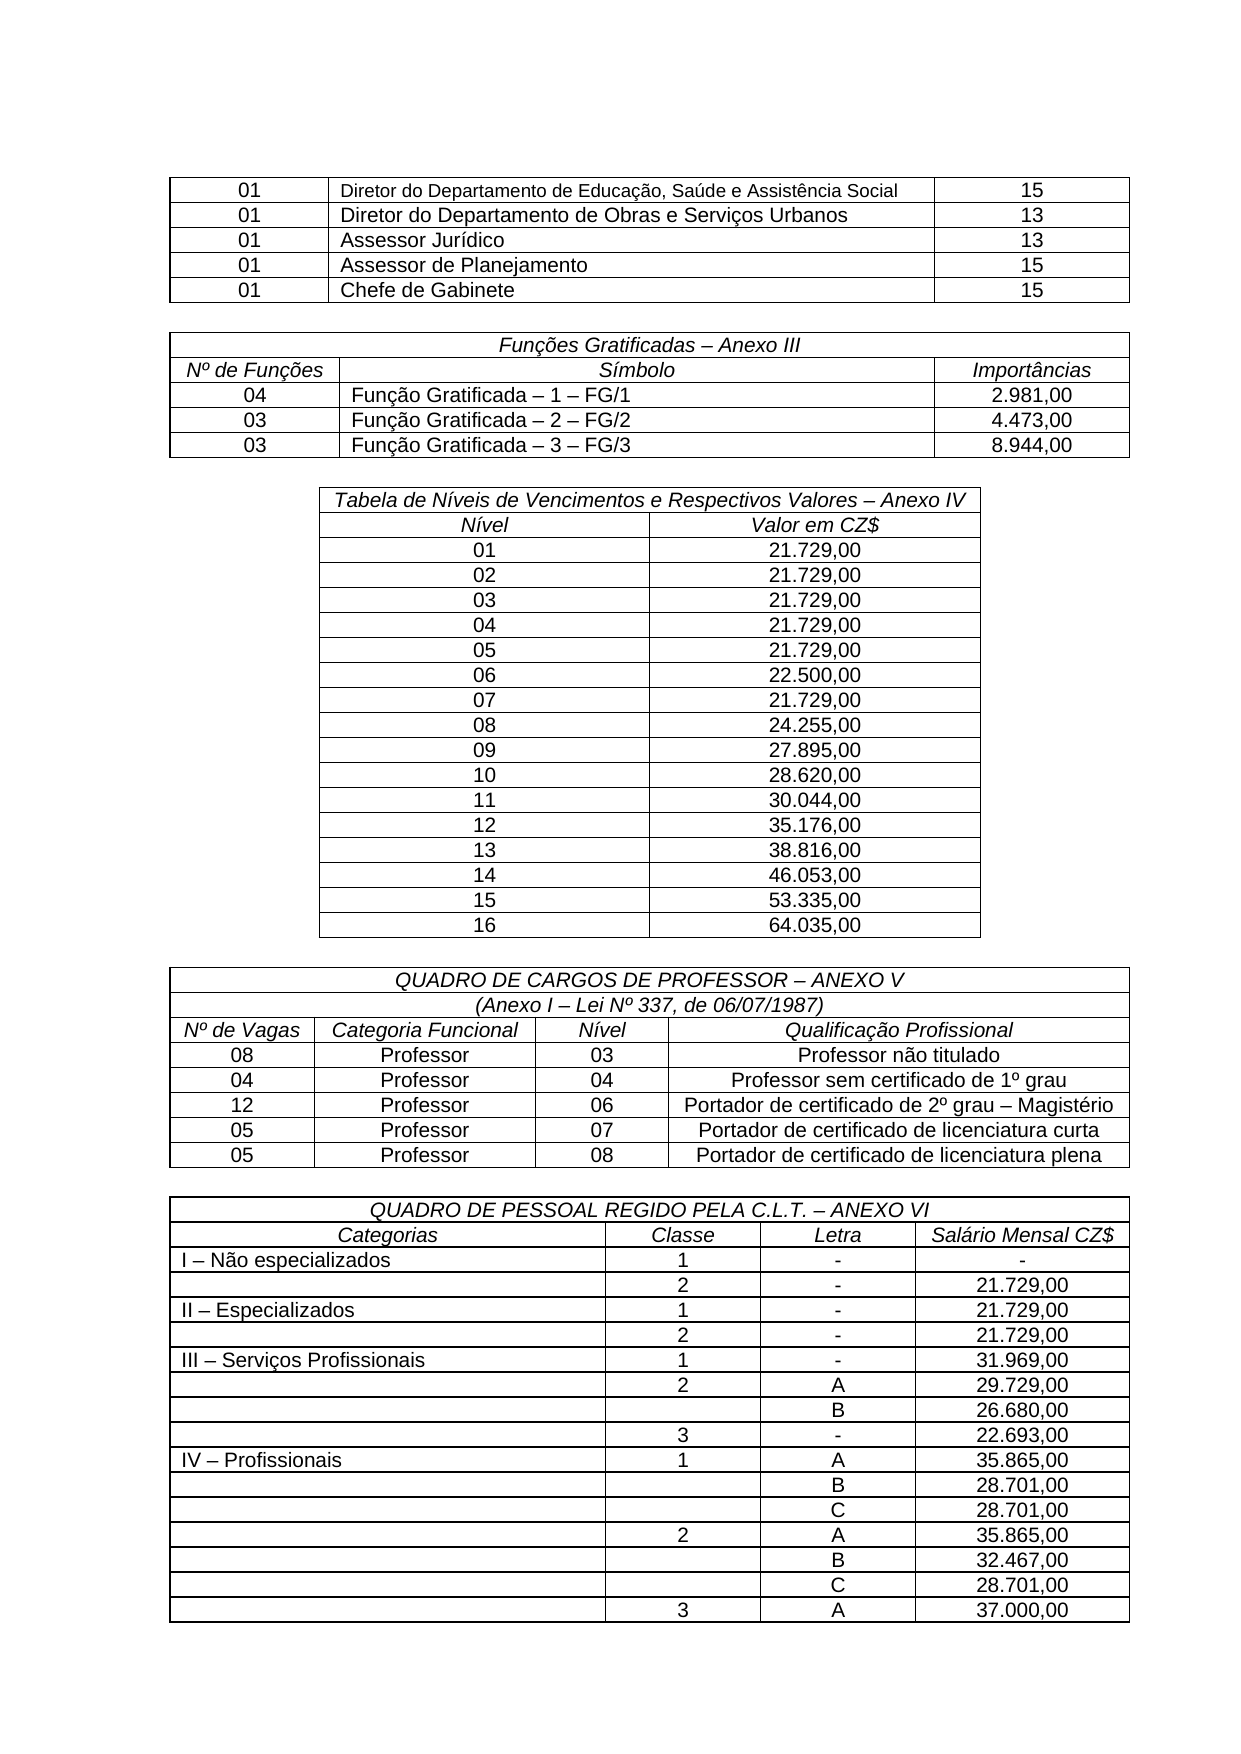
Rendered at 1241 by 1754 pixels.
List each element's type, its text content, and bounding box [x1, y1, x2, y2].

table_cell 53.335,00 [650, 888, 980, 912]
table_cell 35.865,00 [916, 1448, 1129, 1471]
table_cell 04 [536, 1068, 668, 1092]
table_cell 12 [171, 1093, 314, 1117]
table_cell 03 [171, 433, 339, 457]
table_cell Categoria Funcional [315, 1018, 535, 1042]
table_cell Portador de certificado de licenciatura curta [669, 1118, 1129, 1142]
table_cell 2.981,00 [935, 383, 1129, 407]
table_cell 37.000,00 [916, 1598, 1129, 1621]
table_cell 22.693,00 [916, 1423, 1129, 1446]
table_cell 3 [606, 1423, 760, 1446]
table_cell 06 [320, 663, 649, 687]
table_cell Diretor do Departamento de Educação, Saúde e Assistência Social [329, 178, 934, 202]
table_cell 22.500,00 [650, 663, 980, 687]
table_cell 08 [536, 1143, 668, 1167]
table_header Tabela de Níveis de Vencimentos e Respectivos Valores – Anexo IV [320, 488, 980, 512]
table_cell 3 [606, 1598, 760, 1621]
table_cell Assessor de Planejamento [329, 253, 934, 277]
table_cell 1 [606, 1248, 760, 1271]
table_cell - [761, 1348, 915, 1371]
table_cell Símbolo [340, 358, 934, 382]
table_cell 21.729,00 [916, 1298, 1129, 1321]
table_cell - [761, 1273, 915, 1296]
table_cell Professor [315, 1068, 535, 1092]
table_cell [171, 1523, 605, 1546]
table_cell 15 [935, 178, 1129, 202]
table_cell Função Gratificada – 2 – FG/2 [340, 408, 934, 432]
table_cell Valor em CZ$ [650, 513, 980, 537]
table_cell [171, 1598, 605, 1621]
table_cell III – Serviços Profissionais [171, 1348, 605, 1371]
table_cell A [761, 1598, 915, 1621]
table_cell 1 [606, 1298, 760, 1321]
table_cell II – Especializados [171, 1298, 605, 1321]
table_cell 21.729,00 [650, 538, 980, 562]
table_cell Nível [536, 1018, 668, 1042]
table_cell 26.680,00 [916, 1398, 1129, 1421]
table_cell 01 [171, 278, 328, 302]
table_cell Função Gratificada – 1 – FG/1 [340, 383, 934, 407]
table_cell [606, 1498, 760, 1521]
table_cell A [761, 1448, 915, 1471]
table_cell 21.729,00 [916, 1273, 1129, 1296]
table_cell 21.729,00 [650, 638, 980, 662]
table_cell A [761, 1373, 915, 1396]
table_cell 21.729,00 [650, 613, 980, 637]
table_cell 1 [606, 1448, 760, 1471]
table_cell 15 [320, 888, 649, 912]
table_cell [606, 1473, 760, 1496]
table_cell [606, 1548, 760, 1571]
table_cell [171, 1548, 605, 1571]
table_cell 01 [171, 228, 328, 252]
table_header QUADRO DE CARGOS DE PROFESSOR – ANEXO V [171, 968, 1129, 992]
table_cell 4.473,00 [935, 408, 1129, 432]
table_cell 38.816,00 [650, 838, 980, 862]
table_cell 06 [536, 1093, 668, 1117]
table_cell 05 [171, 1118, 314, 1142]
table_cell Nível [320, 513, 649, 537]
table_cell C [761, 1573, 915, 1596]
table_cell [171, 1423, 605, 1446]
table_cell [171, 1473, 605, 1496]
table_cell [171, 1373, 605, 1396]
table_cell C [761, 1498, 915, 1521]
table_cell 64.035,00 [650, 913, 980, 937]
table_cell 03 [320, 588, 649, 612]
table_cell Qualificação Profissional [669, 1018, 1129, 1042]
table_cell Diretor do Departamento de Obras e Serviços Urbanos [329, 203, 934, 227]
table_cell Nº de Vagas [171, 1018, 314, 1042]
table_cell 13 [320, 838, 649, 862]
table_cell Salário Mensal CZ$ [916, 1223, 1129, 1246]
table_cell 01 [171, 253, 328, 277]
table_cell 16 [320, 913, 649, 937]
table_cell 04 [171, 1068, 314, 1092]
table_cell 21.729,00 [650, 588, 980, 612]
table_cell 35.176,00 [650, 813, 980, 837]
table_cell 05 [320, 638, 649, 662]
table_cell 02 [320, 563, 649, 587]
table_cell 01 [320, 538, 649, 562]
table_cell 2 [606, 1273, 760, 1296]
table_cell 2 [606, 1523, 760, 1546]
table_cell Importâncias [935, 358, 1129, 382]
table_cell 2 [606, 1323, 760, 1346]
table_cell [606, 1573, 760, 1596]
table_cell - [761, 1423, 915, 1446]
table_cell 1 [606, 1348, 760, 1371]
table_cell 2 [606, 1373, 760, 1396]
table_cell B [761, 1398, 915, 1421]
table_cell 8.944,00 [935, 433, 1129, 457]
table_cell 35.865,00 [916, 1523, 1129, 1546]
table_cell 01 [171, 203, 328, 227]
table_cell Portador de certificado de licenciatura plena [669, 1143, 1129, 1167]
table_cell [171, 1573, 605, 1596]
table_cell 15 [935, 253, 1129, 277]
table_cell 32.467,00 [916, 1548, 1129, 1571]
table_cell A [761, 1523, 915, 1546]
table_cell 04 [171, 383, 339, 407]
table_cell Categorias [171, 1223, 605, 1246]
table_cell [171, 1323, 605, 1346]
table_cell - [761, 1298, 915, 1321]
table_cell 46.053,00 [650, 863, 980, 887]
table_cell B [761, 1548, 915, 1571]
table_cell Função Gratificada – 3 – FG/3 [340, 433, 934, 457]
table_cell Professor [315, 1118, 535, 1142]
table_cell - [761, 1248, 915, 1271]
table_cell 08 [171, 1043, 314, 1067]
table_cell 03 [171, 408, 339, 432]
table_cell [171, 1398, 605, 1421]
table_cell 28.701,00 [916, 1473, 1129, 1496]
table_cell 30.044,00 [650, 788, 980, 812]
table_cell 13 [935, 228, 1129, 252]
table_header QUADRO DE PESSOAL REGIDO PELA C.L.T. – ANEXO VI [171, 1198, 1129, 1221]
table_cell - [761, 1323, 915, 1346]
table_cell 21.729,00 [650, 563, 980, 587]
table_cell 12 [320, 813, 649, 837]
table_header Funções Gratificadas – Anexo III [171, 333, 1129, 357]
table_cell [171, 1273, 605, 1296]
table_cell Professor não titulado [669, 1043, 1129, 1067]
table_cell Chefe de Gabinete [329, 278, 934, 302]
table_cell 05 [171, 1143, 314, 1167]
table_cell 04 [320, 613, 649, 637]
table_cell 10 [320, 763, 649, 787]
table_cell - [916, 1248, 1129, 1271]
table_cell 15 [935, 278, 1129, 302]
table_cell 13 [935, 203, 1129, 227]
table_cell Portador de certificado de 2º grau – Magistério [669, 1093, 1129, 1117]
table_cell 11 [320, 788, 649, 812]
table_cell 29.729,00 [916, 1373, 1129, 1396]
table_cell 03 [536, 1043, 668, 1067]
table_cell [606, 1398, 760, 1421]
table_cell 27.895,00 [650, 738, 980, 762]
table_cell Classe [606, 1223, 760, 1246]
table_cell 01 [171, 178, 328, 202]
table_cell [171, 1498, 605, 1521]
table_cell Professor sem certificado de 1º grau [669, 1068, 1129, 1092]
table_cell (Anexo I – Lei Nº 337, de 06/07/1987) [171, 993, 1129, 1017]
table_cell IV – Profissionais [171, 1448, 605, 1471]
table_cell Professor [315, 1143, 535, 1167]
table_cell Letra [761, 1223, 915, 1246]
table_cell 14 [320, 863, 649, 887]
table_cell 21.729,00 [650, 688, 980, 712]
table_cell Professor [315, 1043, 535, 1067]
table_cell 28.620,00 [650, 763, 980, 787]
table_cell 28.701,00 [916, 1573, 1129, 1596]
table_cell B [761, 1473, 915, 1496]
table_cell 21.729,00 [916, 1323, 1129, 1346]
table_cell 31.969,00 [916, 1348, 1129, 1371]
table_cell 07 [536, 1118, 668, 1142]
table_cell Professor [315, 1093, 535, 1117]
table_cell 24.255,00 [650, 713, 980, 737]
table_cell 28.701,00 [916, 1498, 1129, 1521]
table_cell I – Não especializados [171, 1248, 605, 1271]
table_cell Assessor Jurídico [329, 228, 934, 252]
table_cell 07 [320, 688, 649, 712]
table_cell 08 [320, 713, 649, 737]
table_cell Nº de Funções [171, 358, 339, 382]
table_cell 09 [320, 738, 649, 762]
